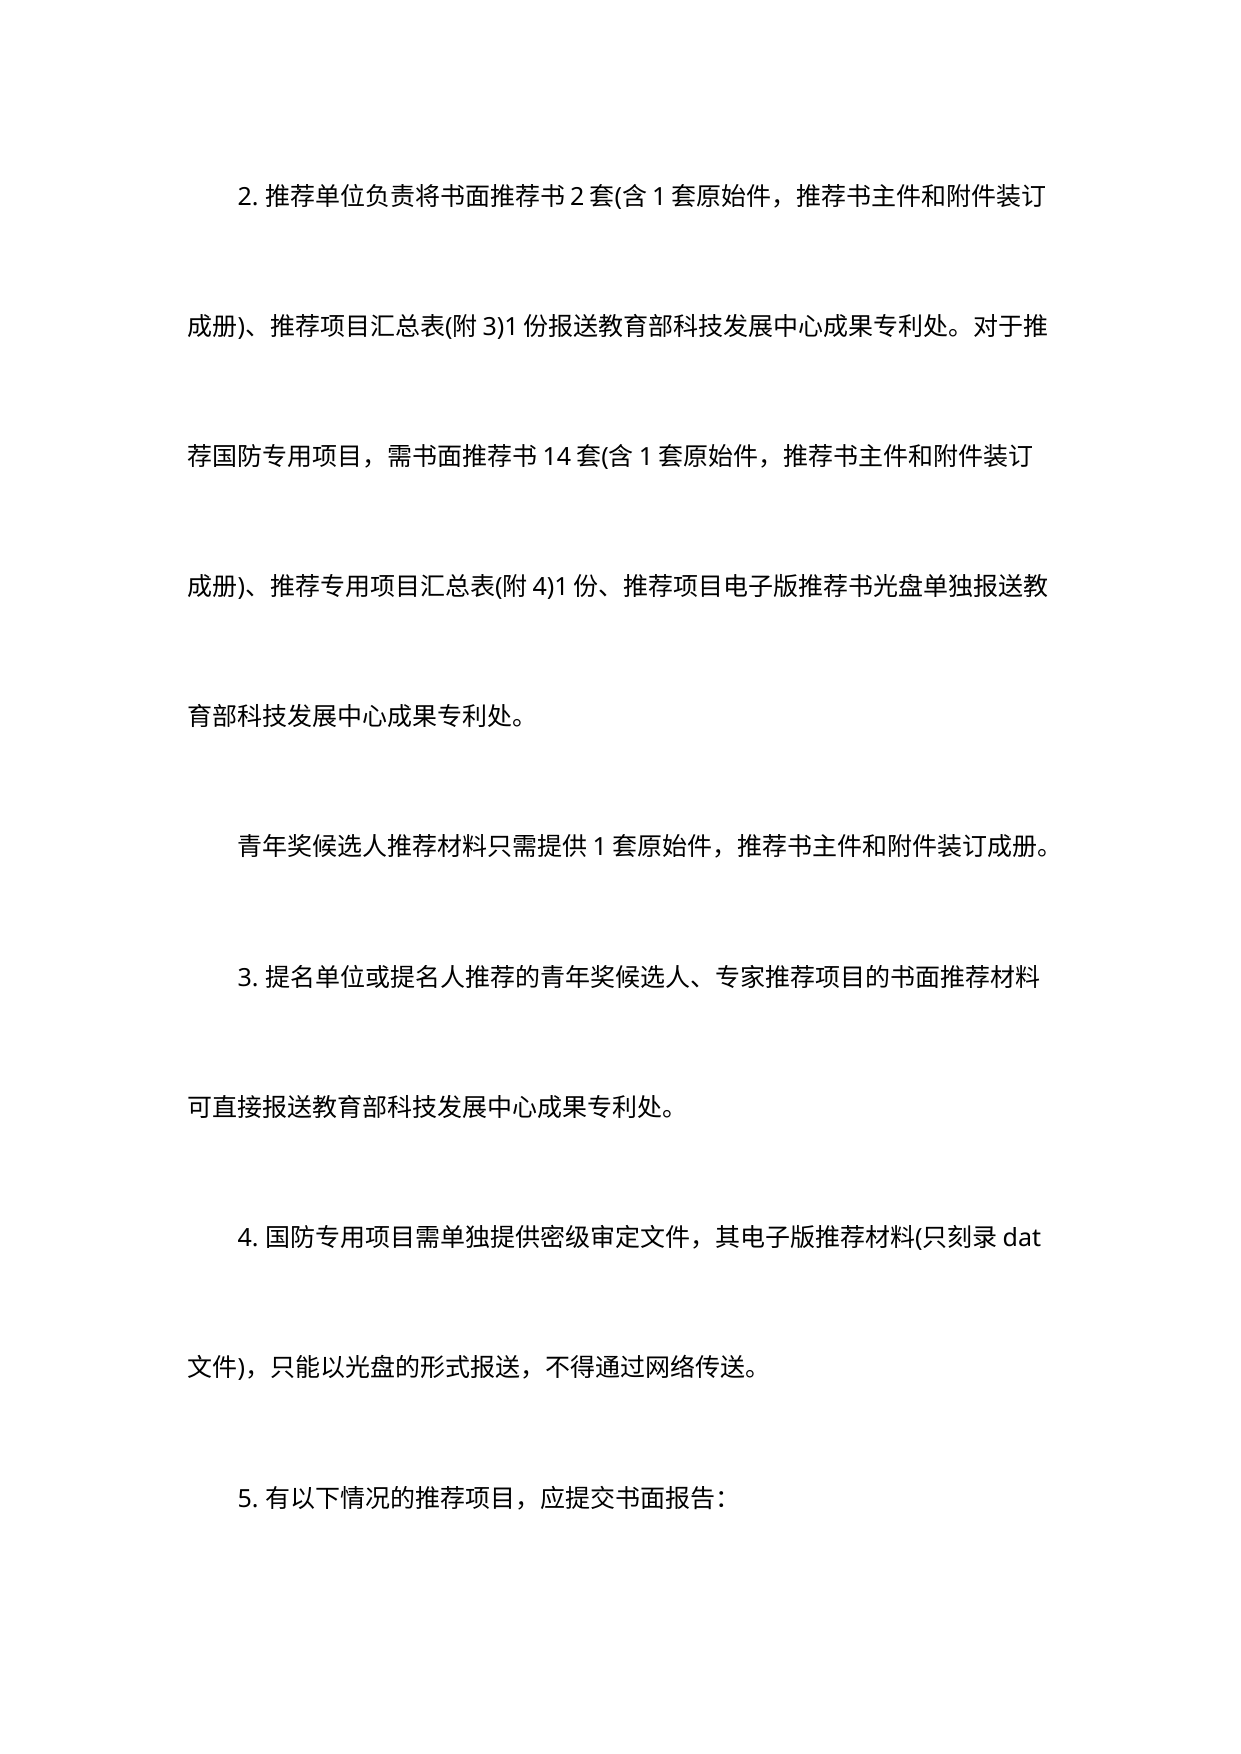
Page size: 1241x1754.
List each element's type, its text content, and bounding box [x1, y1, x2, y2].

text 3. 提名单位或提名人推荐的青年奖候选人、专家推荐项目的书面推荐材料可直接报送教育部科技发展中心成果专利处。 [187, 943, 1053, 1138]
text 4. 国防专用项目需单独提供密级审定文件，其电子版推荐材料(只刻录dat文件)，只能以光盘的形式报送，不得通过网络传送。 [187, 1203, 1053, 1398]
text 青年奖候选人推荐材料只需提供1套原始件，推荐书主件和附件装订成册。 [187, 812, 1053, 877]
text 2. 推荐单位负责将书面推荐书2套(含1套原始件，推荐书主件和附件装订成册)、推荐项目汇总表(附3)1份报送教育部科技发展中心成果专利处。对于推荐国防专用项目，需书面推荐书14套(含1套原始件，推荐书主件和附件装订成册)、推荐专用项目汇总表(附4)1份、推荐项目电子版推荐书光盘单独报送教育部科技发展中心成果专利处。 [187, 162, 1053, 747]
text 5. 有以下情况的推荐项目，应提交书面报告： [187, 1464, 1053, 1529]
